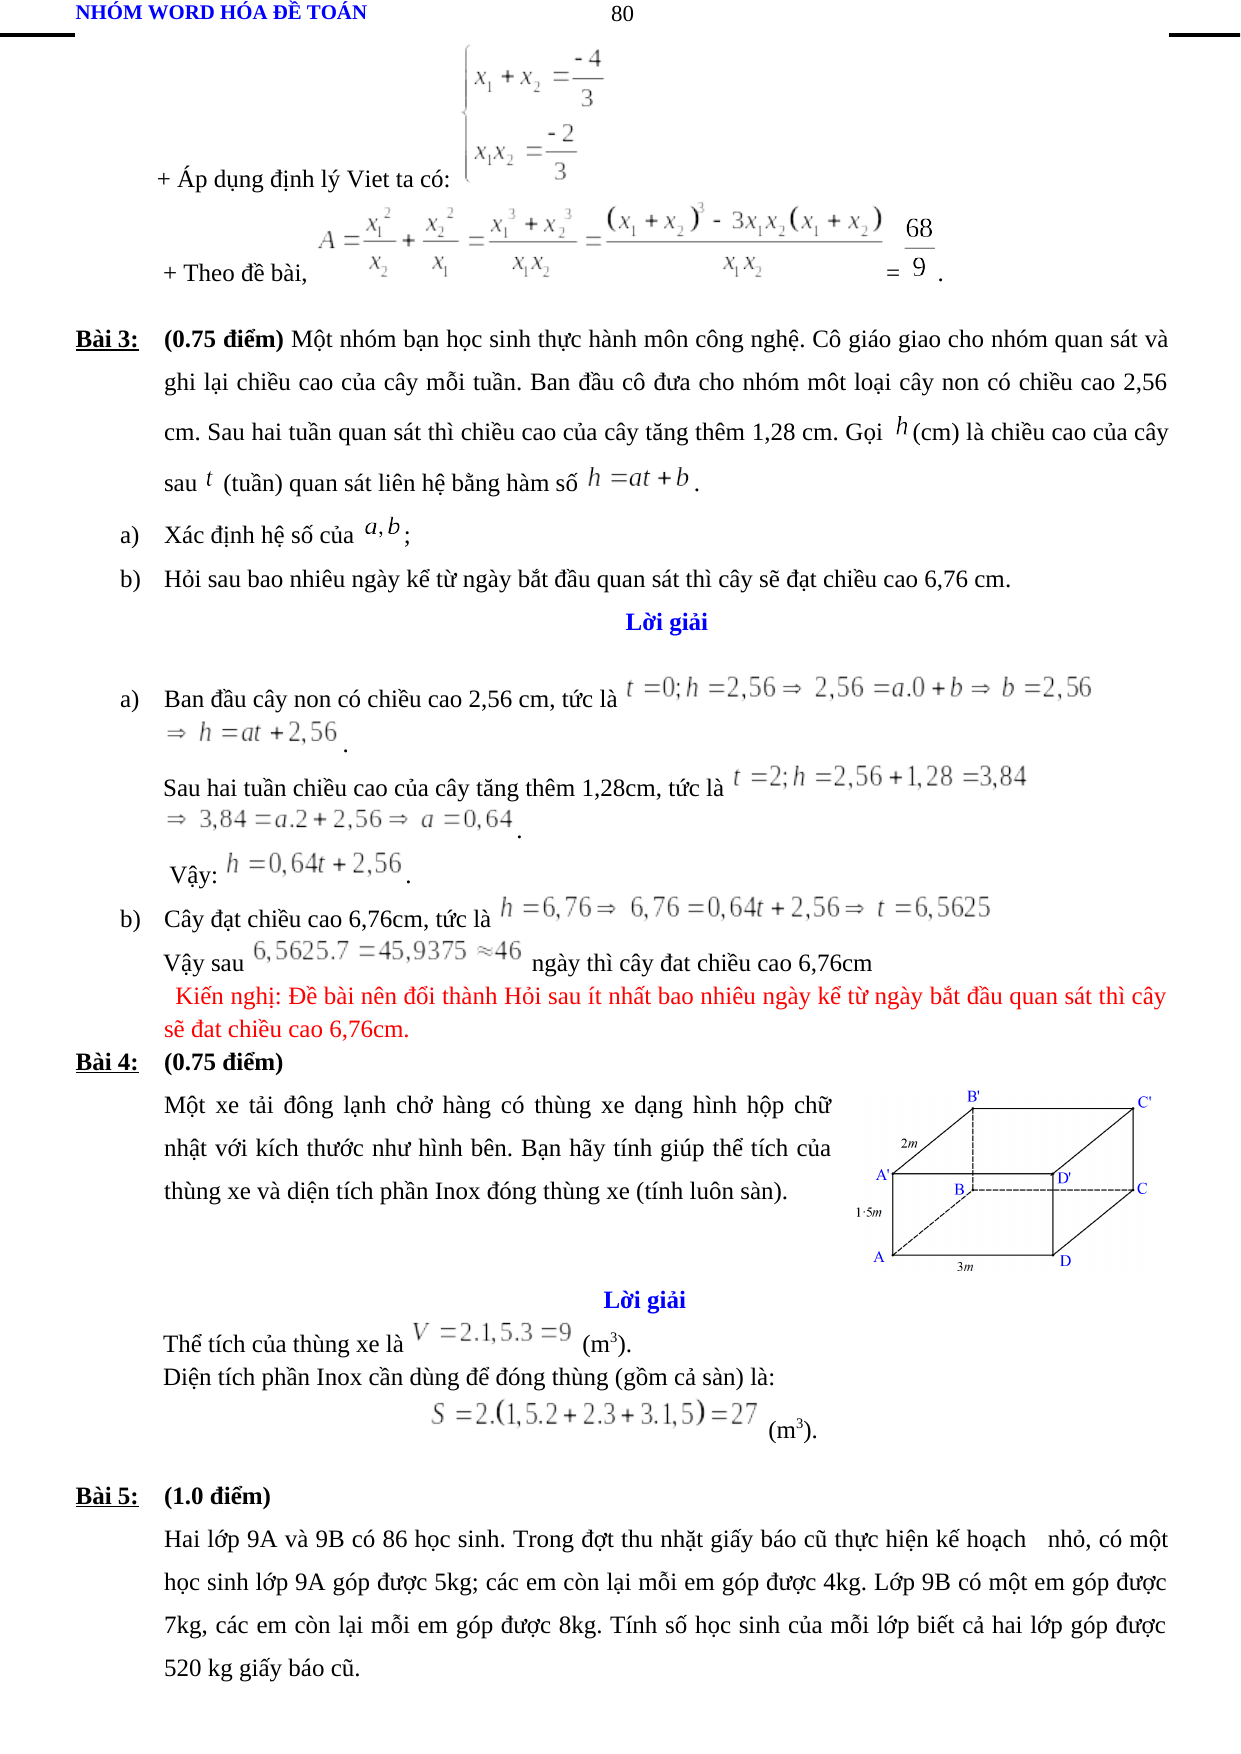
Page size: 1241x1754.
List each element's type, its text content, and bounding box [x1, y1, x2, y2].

text Vậy sau ngày thì cây đat chiều cao 6,76cm [75, 937, 1169, 977]
text Kiến nghị: Đề bài nên đổi thành Hỏi sau ít nhất bao nhiêu ngày kể từ ngày bắt đầu quan sát thì cây sẽ đat chiều cao 6,76cm. [75, 981, 1169, 1043]
text b) Cây đạt chiều cao 6,76cm, tức là [75, 893, 1169, 933]
text . [75, 717, 1169, 757]
text Hai lớp 9A và 9B có 86 học sinh. Trong đợt thu nhặt giấy báo cũ thực hiện kế hoạch nhỏ, có một học sinh lớp 9A góp được 5kg; các em còn lại mỗi em góp được 4kg. Lớp 9B có một em góp được 7kg, các em còn lại mỗi em góp được 8kg. Tính số học sinh của mỗi lớp biết cả hai lớp góp được 520 kg giấy báo cũ. [164, 1524, 1169, 1682]
text Diện tích phần Inox cần dùng để đóng thùng (gồm cả sàn) là: [75, 1362, 1169, 1391]
text Sau hai tuần chiều cao của cây tăng thêm 1,28cm, tức là [75, 762, 1169, 802]
text Bài 4: (0.75 điểm) [75, 1047, 1169, 1076]
text Lời giải [75, 607, 1169, 636]
text a) Xác định hệ số của ; [75, 511, 1169, 549]
text Vậy: . [75, 848, 1169, 888]
text . [75, 806, 1169, 844]
table_header [844, 1090, 1181, 1286]
text Bài 5: (1.0 điểm) [75, 1481, 1169, 1510]
text b) Hỏi sau bao nhiêu ngày kể từ ngày bắt đầu quan sát thì cây sẽ đạt chiều cao 6,76 cm. [75, 564, 1169, 592]
text + Theo đề bài, =. [75, 197, 1169, 287]
text + Áp dụng định lý Viet ta có: [75, 41, 1169, 193]
text Thể tích của thùng xe là (m3). [75, 1318, 1169, 1358]
text Lời giải [75, 1286, 1169, 1314]
text (m3). [75, 1395, 1169, 1444]
picture [855, 1090, 1152, 1272]
text a) Ban đầu cây non có chiều cao 2,56 cm, tức là [75, 673, 1169, 713]
table_header Một xe tải đông lạnh chở hàng có thùng xe dạng hình hộp chữ nhật với kích thước như hình bên. Bạn hãy tính giúp thể tích của thùng xe và diện tích phần Inox đóng thùng xe (tính luôn sàn). [153, 1090, 844, 1286]
text Bài 3: (0.75 điểm) Một nhóm bạn học sinh thực hành môn công nghệ. Cô giáo giao cho nhóm quan sát và ghi lại chiều cao của cây mỗi tuần. Ban đầu cô đưa cho nhóm môt loại cây non có chiều cao 2,56 cm. Sau hai tuần quan sát thì chiều cao của cây tăng thêm 1,28 cm. Gọi (cm) là chiều cao của cây sau (tuần) quan sát liên hệ bằng hàm số . [75, 324, 1169, 497]
